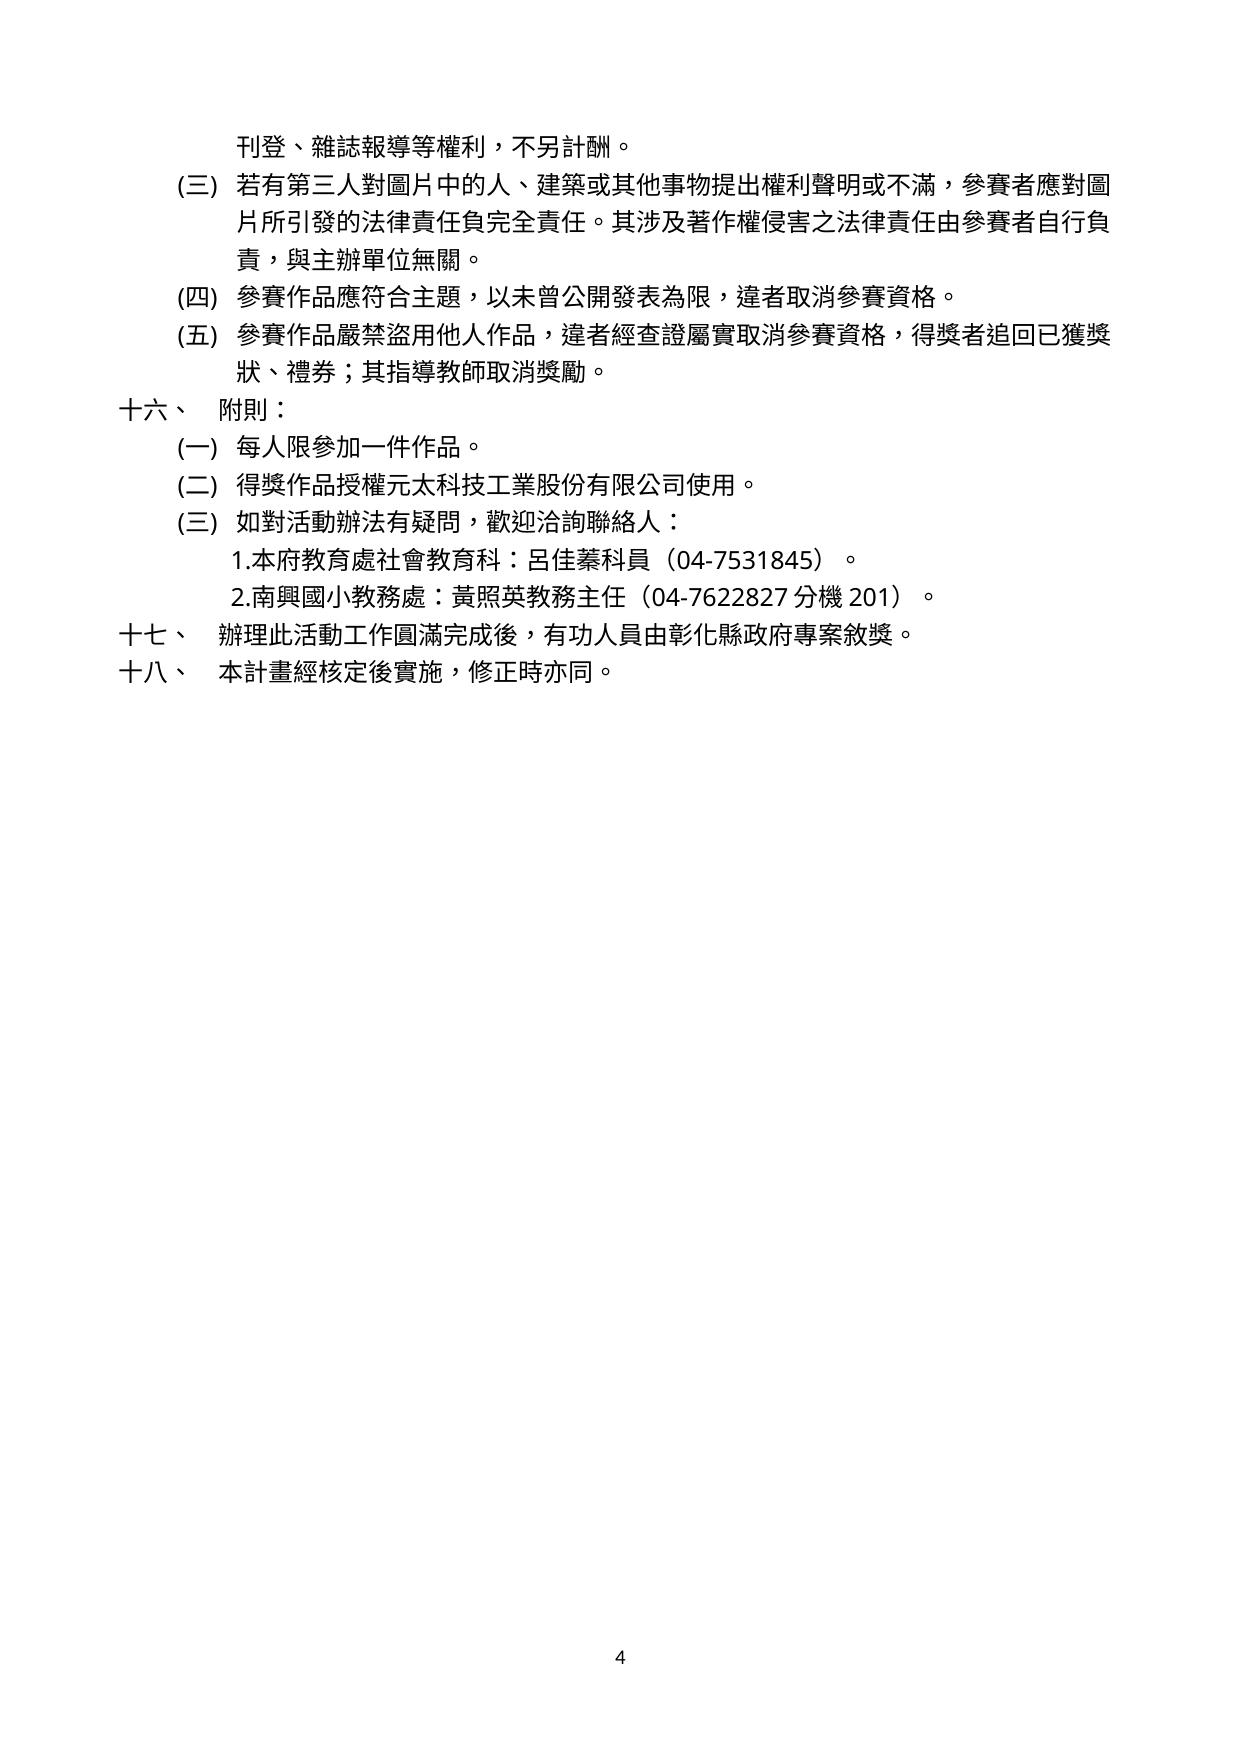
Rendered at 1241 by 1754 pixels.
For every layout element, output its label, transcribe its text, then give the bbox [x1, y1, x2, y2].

text 2.南興國小教務處：黃照英教務主任（04-7622827分機201）。 [230, 577, 1122, 614]
list 每人限參加一件作品。 [177, 427, 1122, 464]
list 若有第三人對圖片中的人、建築或其他事物提出權利聲明或不滿，參賽者應對圖片所引發的法律責任負完全責任。其涉及著作權侵害之法律責任由參賽者自行負責，與主辦單位無關。 [177, 164, 1122, 277]
list 得獎作品授權元太科技工業股份有限公司使用。 [177, 464, 1122, 502]
list 參賽作品嚴禁盜用他人作品，違者經查證屬實取消參賽資格，得獎者追回已獲獎狀、禮券；其指導教師取消獎勵。 [177, 314, 1122, 389]
list 附則： [118, 389, 1122, 427]
text 1.本府教育處社會教育科：呂佳蓁科員（04-7531845）。 [230, 539, 1122, 577]
list 本計畫經核定後實施，修正時亦同。 [118, 652, 1122, 689]
list 如對活動辦法有疑問，歡迎洽詢聯絡人： [177, 502, 1122, 539]
list 參賽作品應符合主題，以未曾公開發表為限，違者取消參賽資格。 [177, 277, 1122, 314]
list 辦理此活動工作圓滿完成後，有功人員由彰化縣政府專案敘獎。 [118, 614, 1122, 652]
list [177, 127, 1122, 164]
